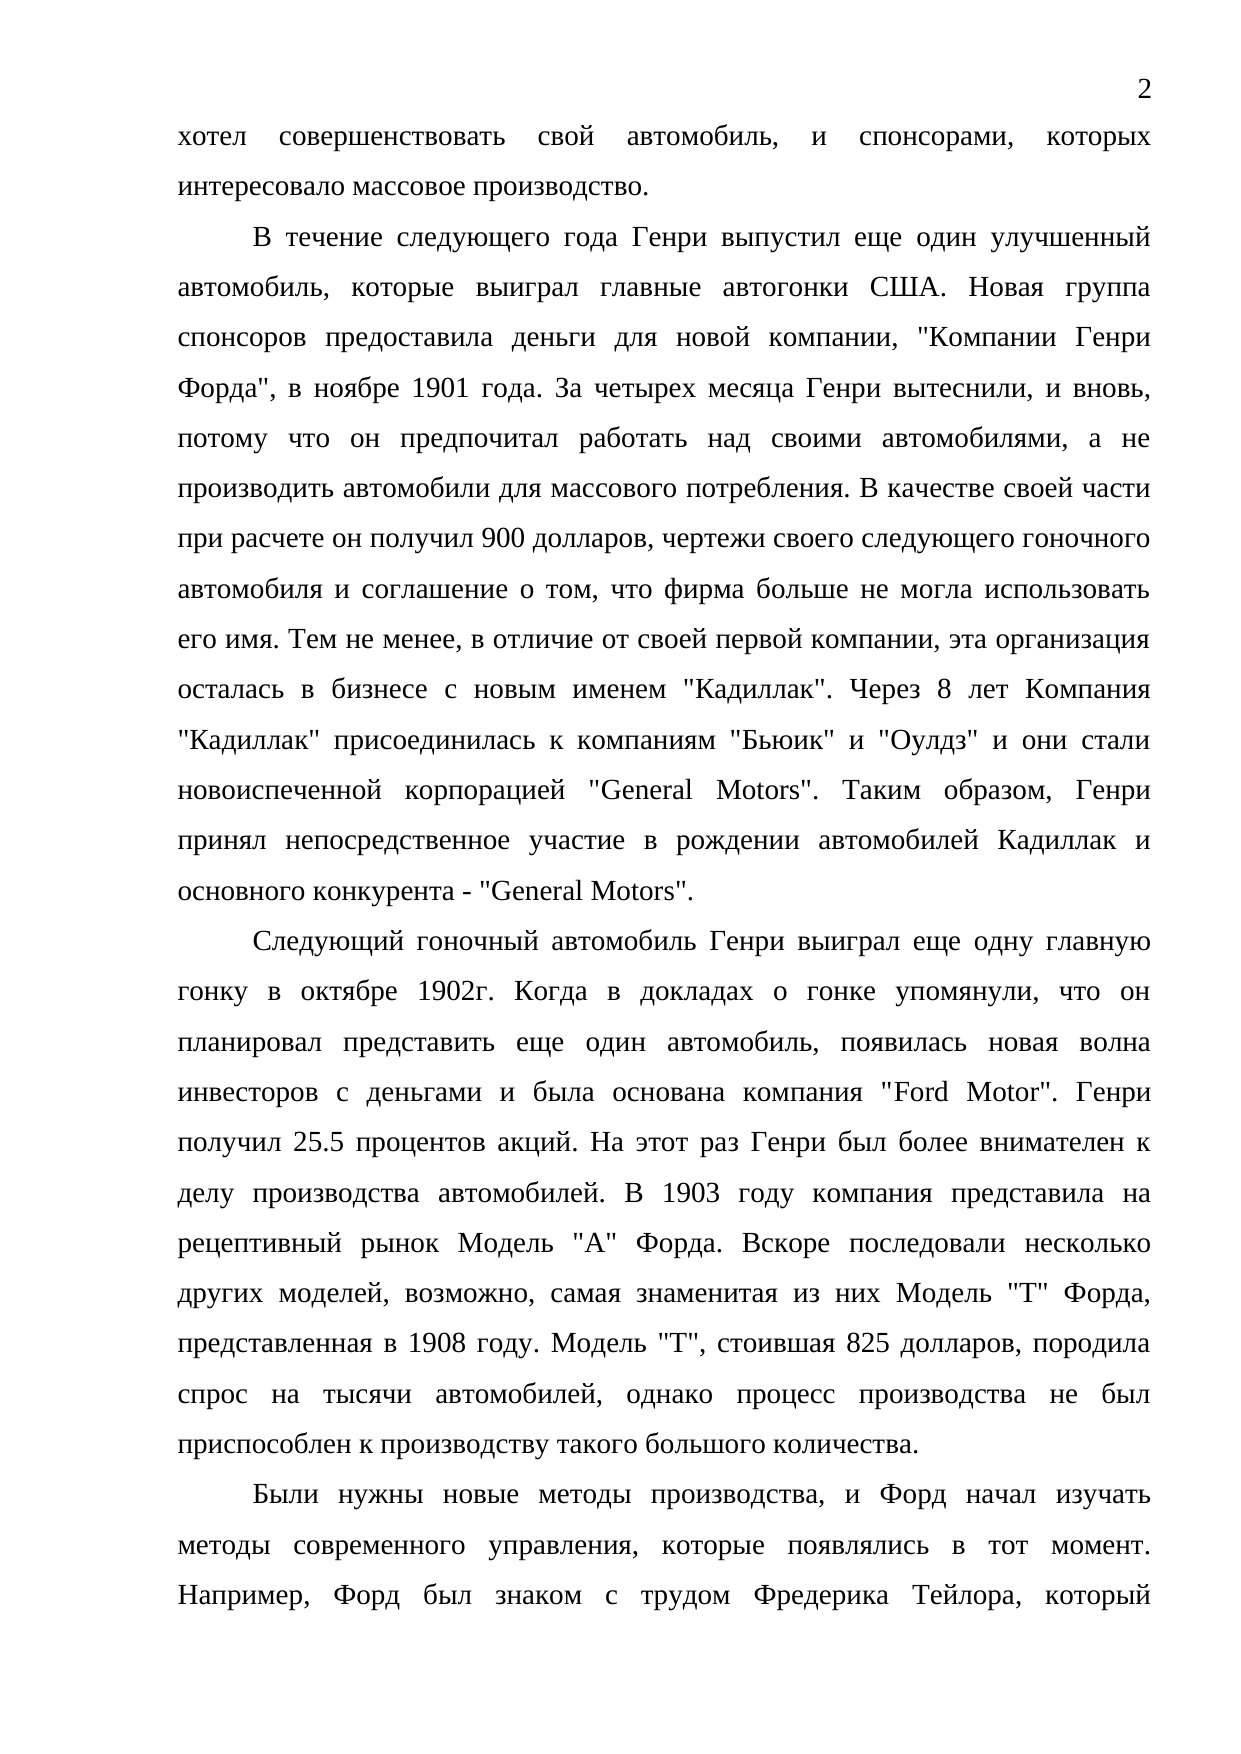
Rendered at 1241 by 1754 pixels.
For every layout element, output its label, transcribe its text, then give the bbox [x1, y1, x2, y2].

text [177, 1477, 1152, 1611]
text В течение следующего года Генри выпустил еще один улучшенный автомобиль, которые выиграл главные автогонки США. Новая группа спонсоров предоставила деньги для новой компании, "Компании Генри Форда", в ноябре 1901 года. За четырех месяца Генри вытеснили, и вновь, потому что он предпочитал работать над своими автомобилями, а не производить автомобили для массового потребления. В качестве своей части при расчете он получил 900 долларов, чертежи своего следующего гоночного автомобиля и соглашение о том, что фирма больше не могла использовать его имя. Тем не менее, в отличие от своей первой компании, эта организация осталась в бизнесе с новым именем "Кадиллак". Через 8 лет Компания "Кадиллак" присоединилась к компаниям "Бьюик" и "Оулдз" и они стали новоиспеченной корпорацией "General Motors". Таким образом, Генри принял непосредственное участие в рождении автомобилей Кадиллак и основного конкурента - "General Motors". [177, 219, 1152, 906]
text Следующий гоночный автомобиль Генри выиграл еще одну главную гонку в октябре 1902г. Когда в докладах о гонке упомянули, что он планировал представить еще один автомобиль, появилась новая волна инвесторов с деньгами и была основана компания "Ford Motor". Генри получил 25.5 процентов акций. На этот раз Генри был более внимателен к делу производства автомобилей. В 1903 году компания представила на рецептивный рынок Модель "А" Форда. Вскоре последовали несколько других моделей, возможно, самая знаменитая из них Модель "Т" Форда, представленная в 1908 году. Модель "Т", стоившая 825 долларов, породила спрос на тысячи автомобилей, однако процесс производства не был приспособлен к производству такого большого количества. [177, 923, 1152, 1460]
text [177, 118, 1152, 202]
